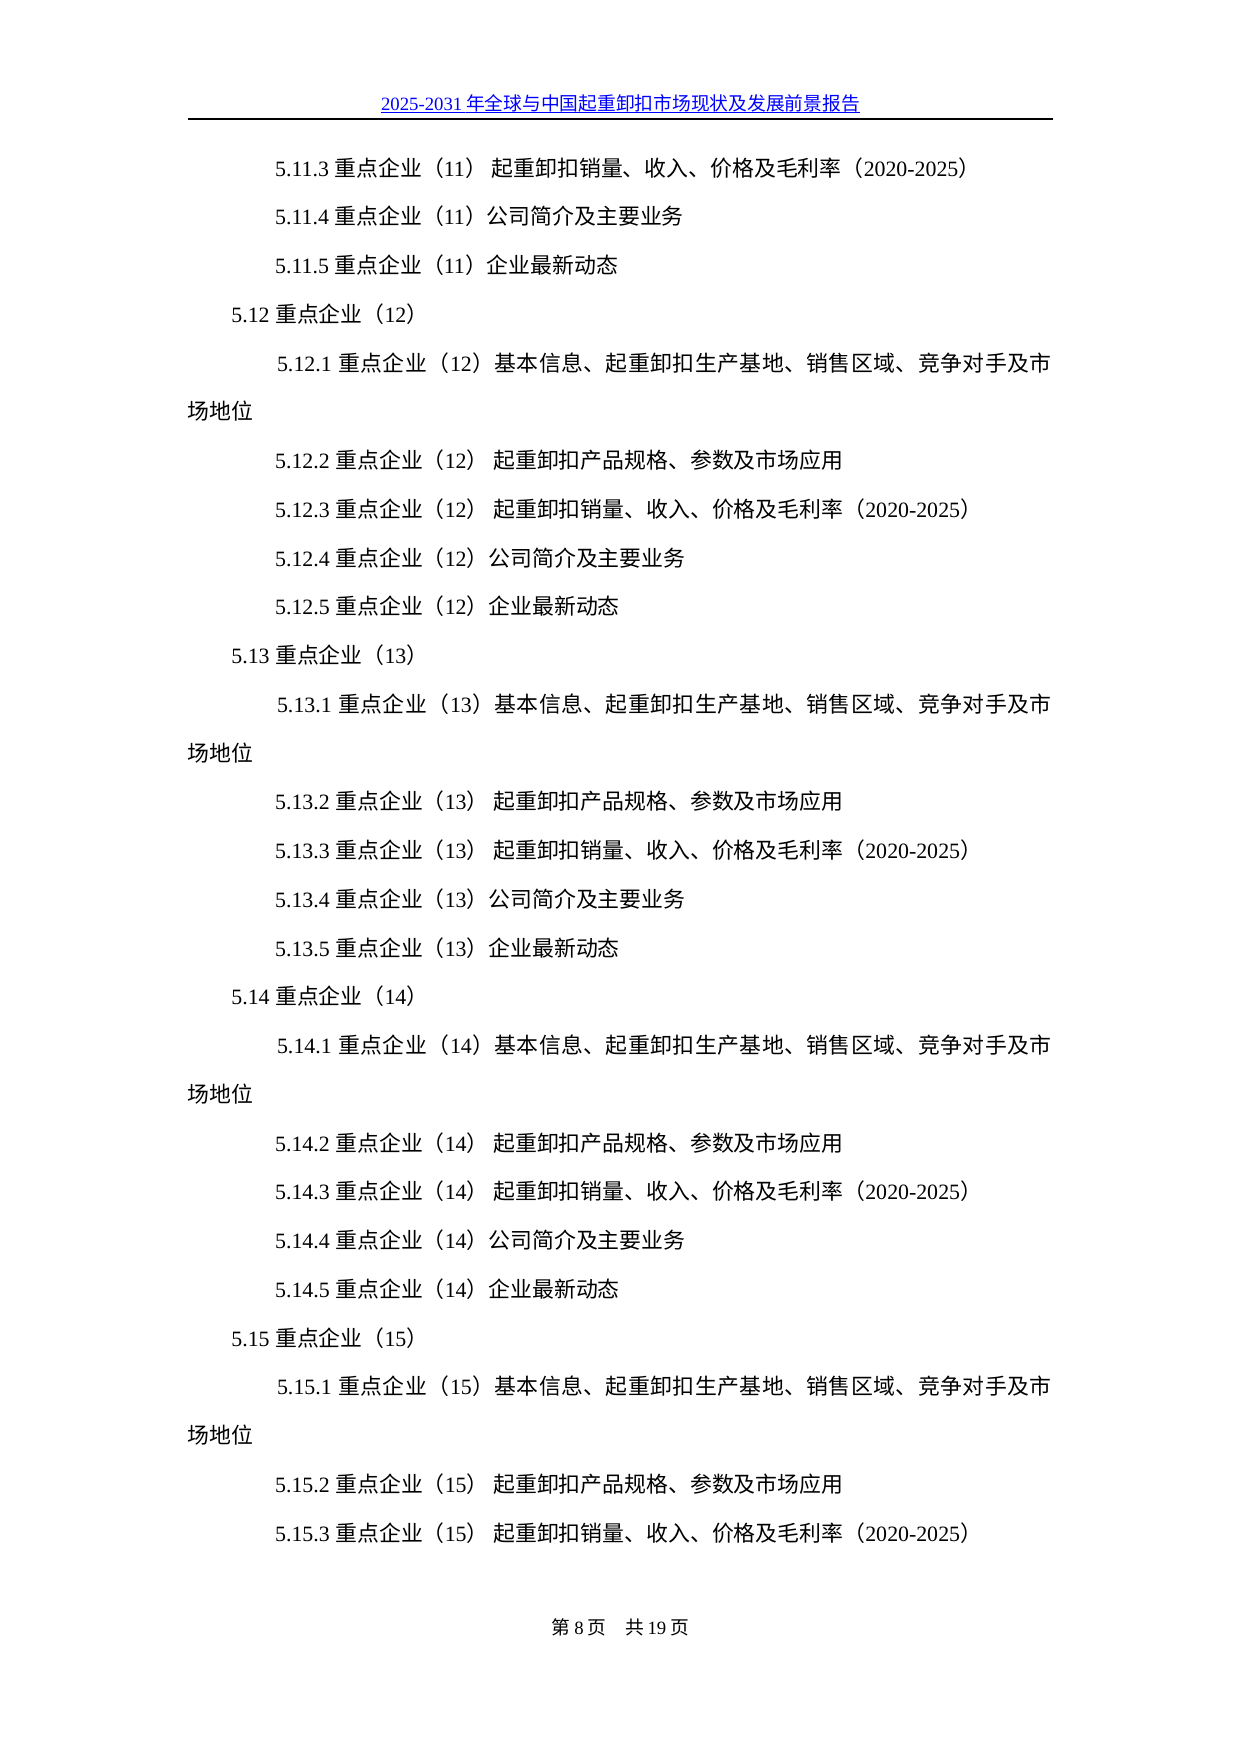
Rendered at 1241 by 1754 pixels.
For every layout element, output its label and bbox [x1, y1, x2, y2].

text [187, 150, 1053, 1548]
